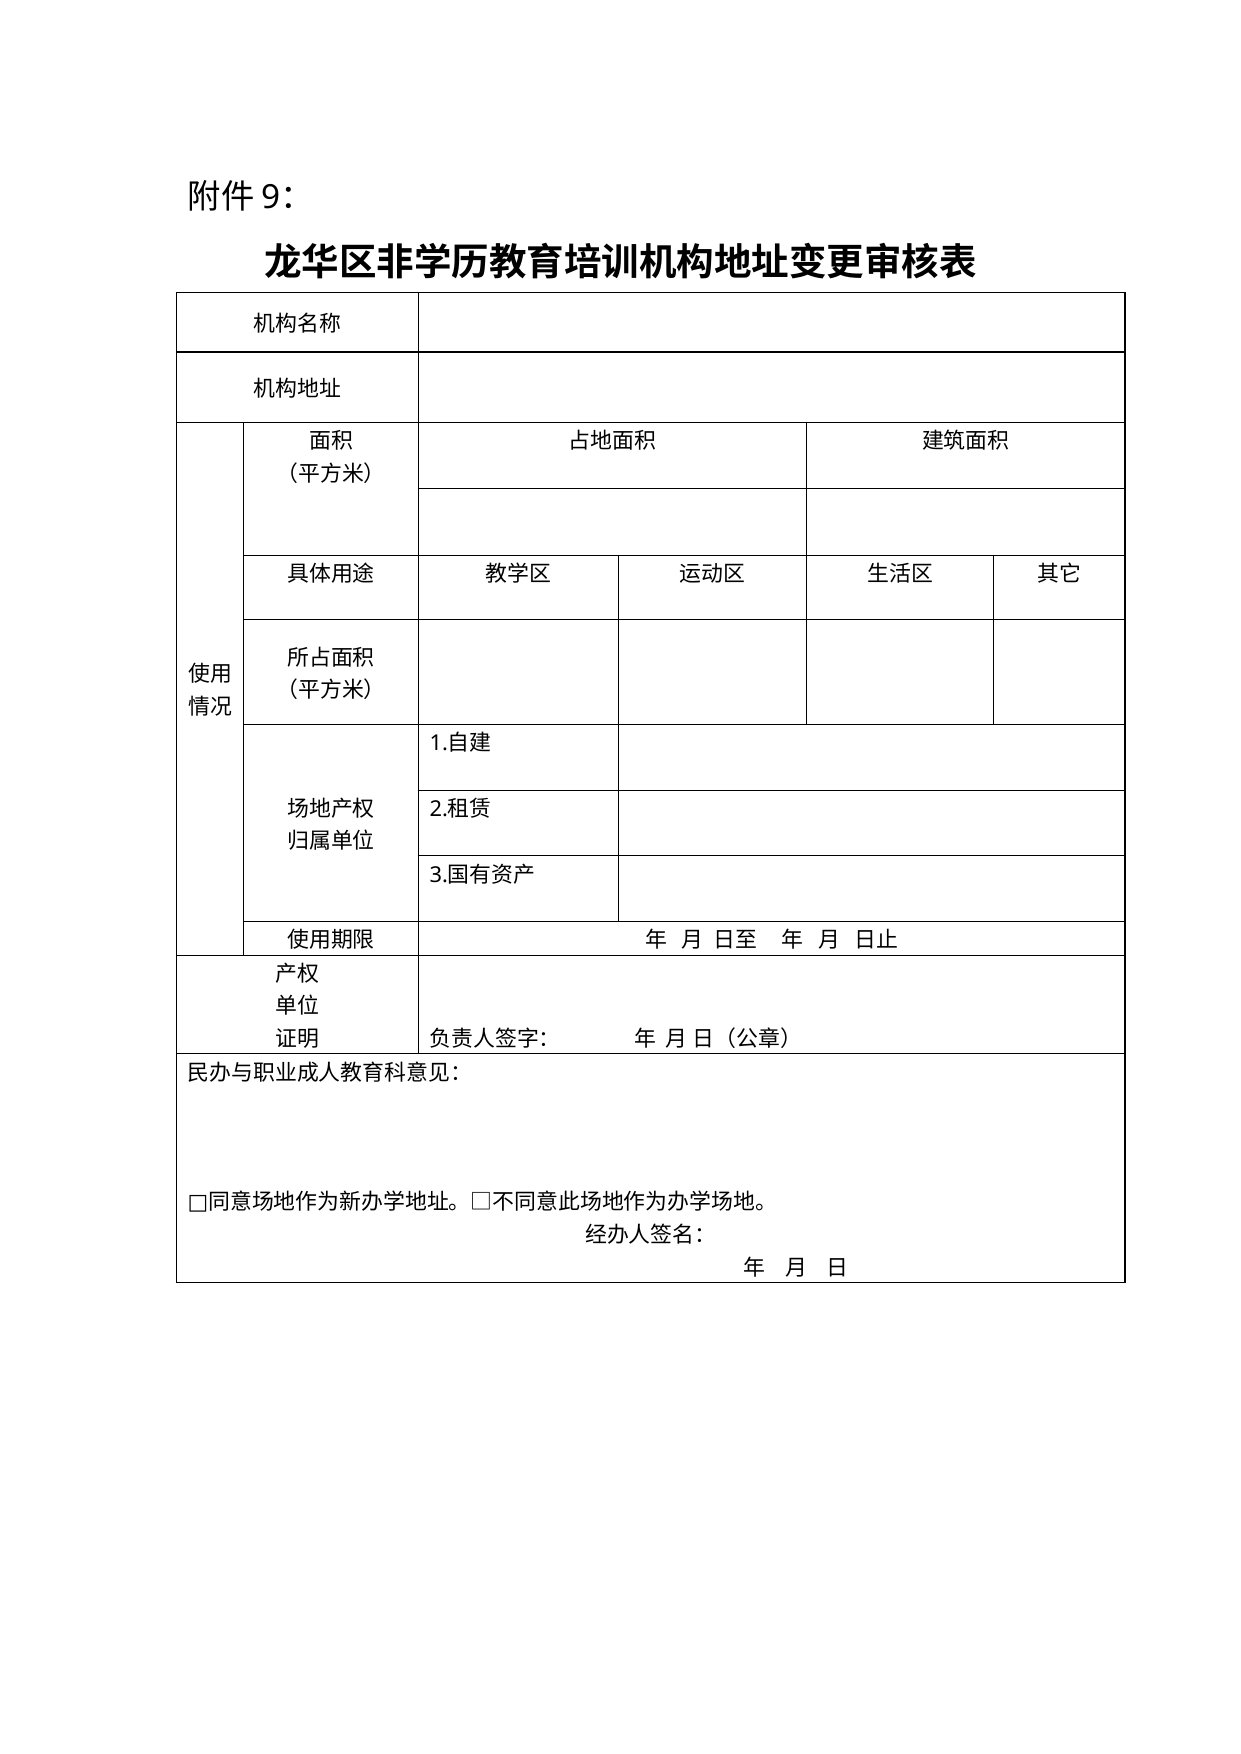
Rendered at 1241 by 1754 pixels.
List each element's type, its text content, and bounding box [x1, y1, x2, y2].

table_cell 场地产权 归属单位 [244, 725, 418, 921]
table_cell 其它 [994, 556, 1124, 618]
table_cell 年 月 日至 年 月 日止 [419, 922, 1124, 954]
table_cell 负责人签字： 年 月 日（公章） [419, 956, 1124, 1053]
table_cell 建筑面积 [807, 423, 1124, 488]
table_cell 使用期限 [244, 922, 418, 954]
table_cell [419, 353, 1124, 422]
text 龙华区非学历教育培训机构地址变更审核表 [187, 227, 1053, 292]
table_header 机构名称 [177, 293, 418, 351]
table_cell [619, 620, 806, 724]
table_cell 运动区 [619, 556, 806, 618]
table_cell [419, 489, 806, 554]
table_cell 所占面积 （平方米） [244, 620, 418, 724]
table_cell 占地面积 [419, 423, 806, 488]
table_cell 3.国有资产 [419, 856, 618, 921]
text 附件9： [187, 162, 1053, 227]
table_cell 教学区 [419, 556, 618, 618]
table_cell [619, 791, 1124, 855]
table_cell 产权 单位 证明 [177, 956, 418, 1053]
table_cell [807, 489, 1124, 554]
table_cell 1.自建 [419, 725, 618, 790]
table_cell [619, 856, 1124, 921]
table_cell [619, 725, 1124, 790]
table_cell 生活区 [807, 556, 993, 618]
table_header [419, 293, 1124, 351]
table_cell [419, 620, 618, 724]
table_cell 使用情况 [177, 423, 243, 954]
table_cell [994, 620, 1124, 724]
table_cell 面积 （平方米） [244, 423, 418, 554]
table_cell 机构地址 [177, 353, 418, 422]
table_cell 具体用途 [244, 556, 418, 618]
table_cell 民办与职业成人教育科意见： □同意场地作为新办学地址。□不同意此场地作为办学场地。 经办人签名： 年 月 日 [177, 1054, 1124, 1282]
table_cell 2.租赁 [419, 791, 618, 855]
table_cell [807, 620, 993, 724]
